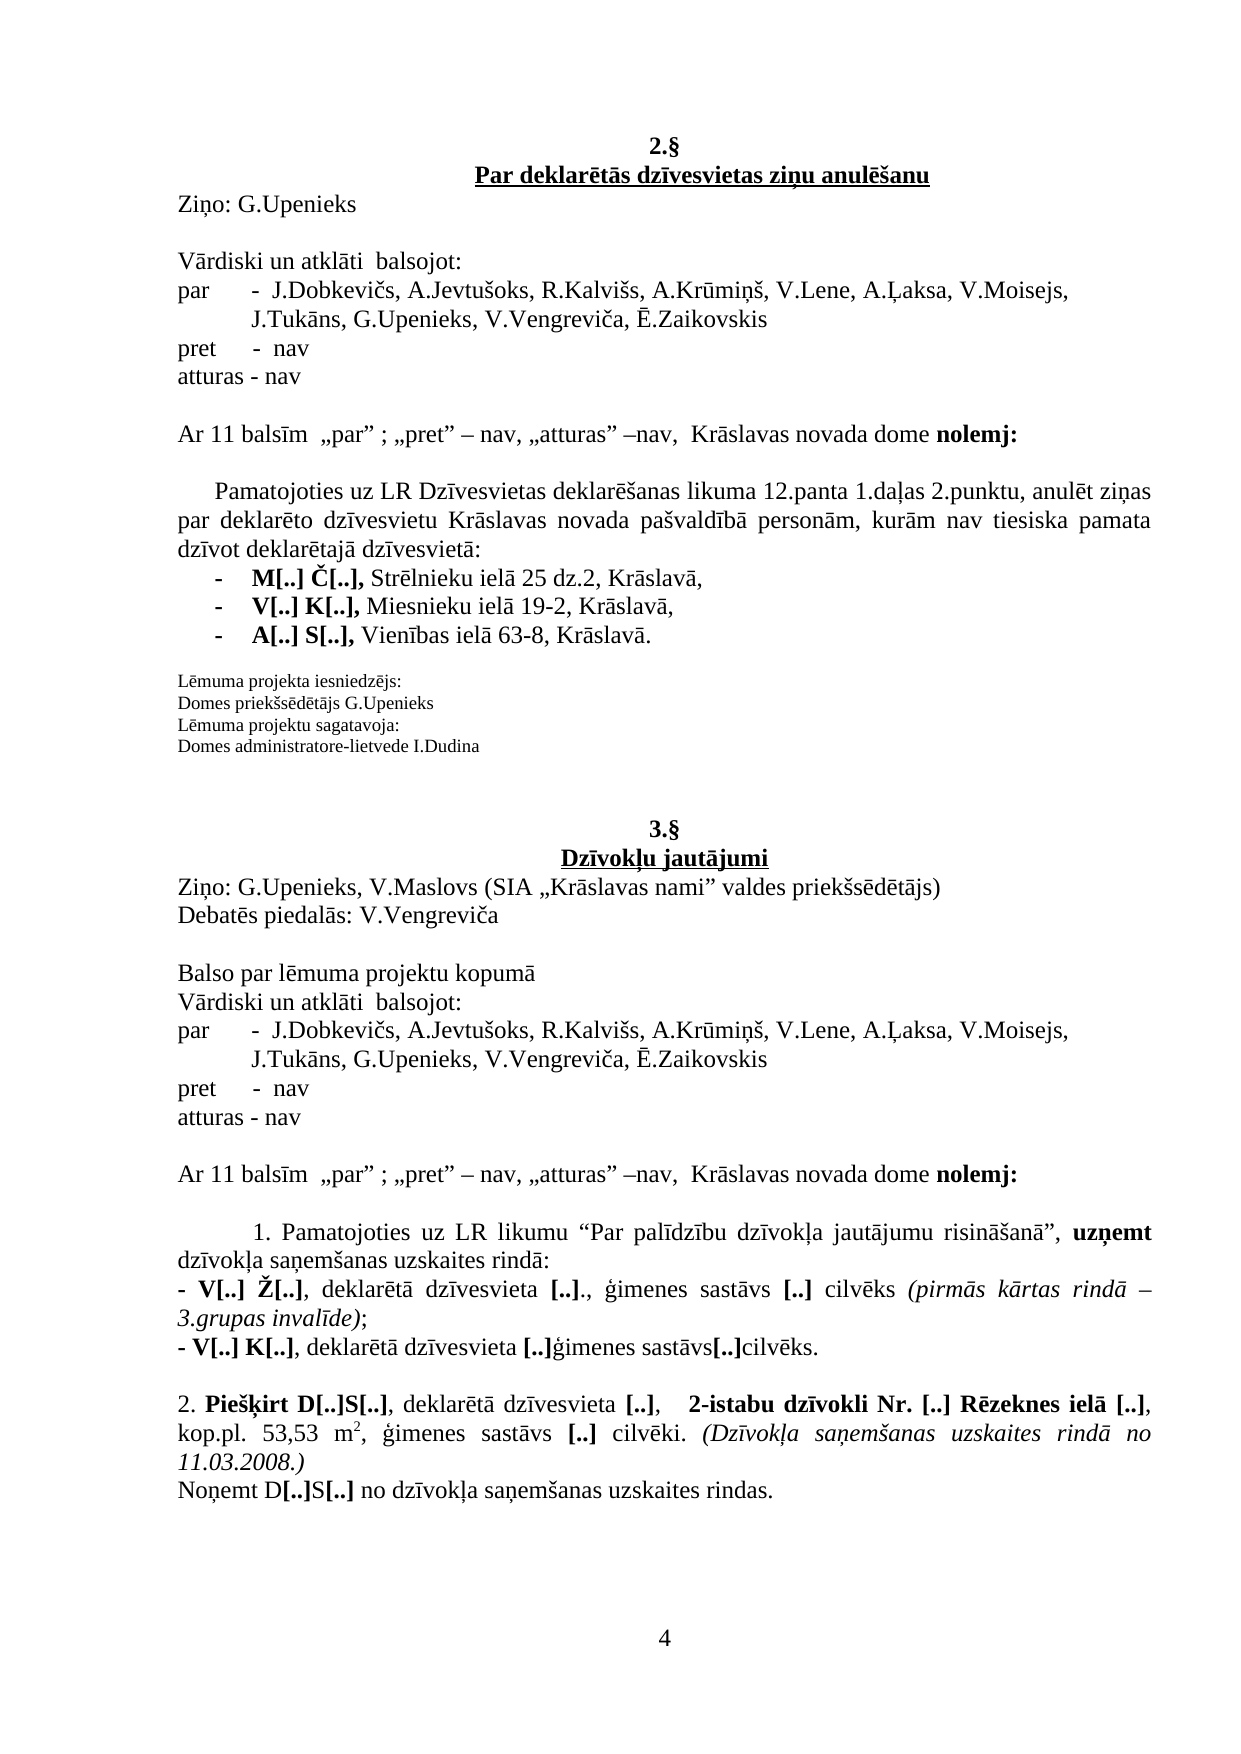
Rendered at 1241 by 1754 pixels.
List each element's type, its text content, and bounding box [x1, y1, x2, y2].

list Dzīvokļu jautājumi [177, 843, 1152, 872]
text - V[..] K[..], deklarētā dzīvesvieta [..]ģimenes sastāvs[..]cilvēks. [177, 1332, 1152, 1360]
text Vārdiski un atklāti balsojot: [177, 987, 1152, 1015]
text Vārdiski un atklāti balsojot: [177, 246, 1152, 275]
list M[..] Č[..], Strēlnieku ielā 25 dz.2, Krāslavā, [214, 563, 1152, 591]
text par - J.Dobkevičs, A.Jevtušoks, R.Kalvišs, A.Krūmiņš, V.Lene, A.Ļaksa, V.Moisejs, J.Tukāns, G.Upenieks, V.Vengreviča, Ē.Zaikovskis [177, 275, 1152, 333]
text atturas - nav [177, 361, 1152, 390]
text Lēmuma projekta iesniedzējs: [177, 670, 1152, 692]
text Ar 11 balsīm „par” ; „pret” – nav, „atturas” –nav, Krāslavas novada dome nolemj: [177, 419, 1152, 448]
text - V[..] Ž[..], deklarētā dzīvesvieta [..]., ģimenes sastāvs [..] cilvēks (pirmās kārtas rindā – 3.grupas invalīde); [177, 1274, 1152, 1332]
text Pamatojoties uz LR Dzīvesvietas deklarēšanas likuma 12.panta 1.daļas 2.punktu, anulēt ziņas par deklarēto dzīvesvietu Krāslavas novada pašvaldībā personām, kurām nav tiesiska pamata dzīvot deklarētajā dzīvesvietā: [177, 476, 1152, 563]
list V[..] K[..], Miesnieku ielā 19-2, Krāslavā, [214, 591, 1152, 620]
list Par deklarētās dzīvesvietas ziņu anulēšanu [252, 160, 1152, 189]
list A[..] S[..], Vienības ielā 63-8, Krāslavā. [214, 620, 1152, 649]
text 2.§ [177, 131, 1152, 160]
text Debatēs piedalās: V.Vengreviča [177, 900, 1152, 929]
text Ar 11 balsīm „par” ; „pret” – nav, „atturas” –nav, Krāslavas novada dome nolemj: [177, 1159, 1152, 1188]
text Balso par lēmuma projektu kopumā [177, 958, 1152, 987]
text par - J.Dobkevičs, A.Jevtušoks, R.Kalvišs, A.Krūmiņš, V.Lene, A.Ļaksa, V.Moisejs, J.Tukāns, G.Upenieks, V.Vengreviča, Ē.Zaikovskis [177, 1015, 1152, 1073]
text pret - nav [177, 333, 1152, 361]
text Noņemt D[..]S[..] no dzīvokļa saņemšanas uzskaites rindas. [177, 1475, 1152, 1504]
list 3.§ [177, 814, 1152, 843]
text pret - nav [177, 1073, 1152, 1102]
text 1. Pamatojoties uz LR likumu “Par palīdzību dzīvokļa jautājumu risināšanā”, uzņemt dzīvokļa saņemšanas uzskaites rindā: [177, 1217, 1152, 1274]
text 2. Piešķirt D[..]S[..], deklarētā dzīvesvieta [..], 2-istabu dzīvokli Nr. [..] Rēzeknes ielā [..], kop.pl. 53,53 m2, ģimenes sastāvs [..] cilvēki. (Dzīvokļa saņemšanas uzskaites rindā no 11.03.2008.) [177, 1389, 1152, 1475]
text Ziņo: G.Upenieks, V.Maslovs (SIA „Krāslavas nami” valdes priekšsēdētājs) [177, 872, 1152, 900]
text Domes priekšsēdētājs G.Upenieks [177, 692, 1152, 713]
text Lēmuma projektu sagatavoja: [177, 713, 1152, 735]
text Domes administratore-lietvede I.Dudina [177, 735, 1152, 757]
text atturas - nav [177, 1102, 1152, 1130]
text Ziņo: G.Upenieks [177, 189, 1152, 218]
